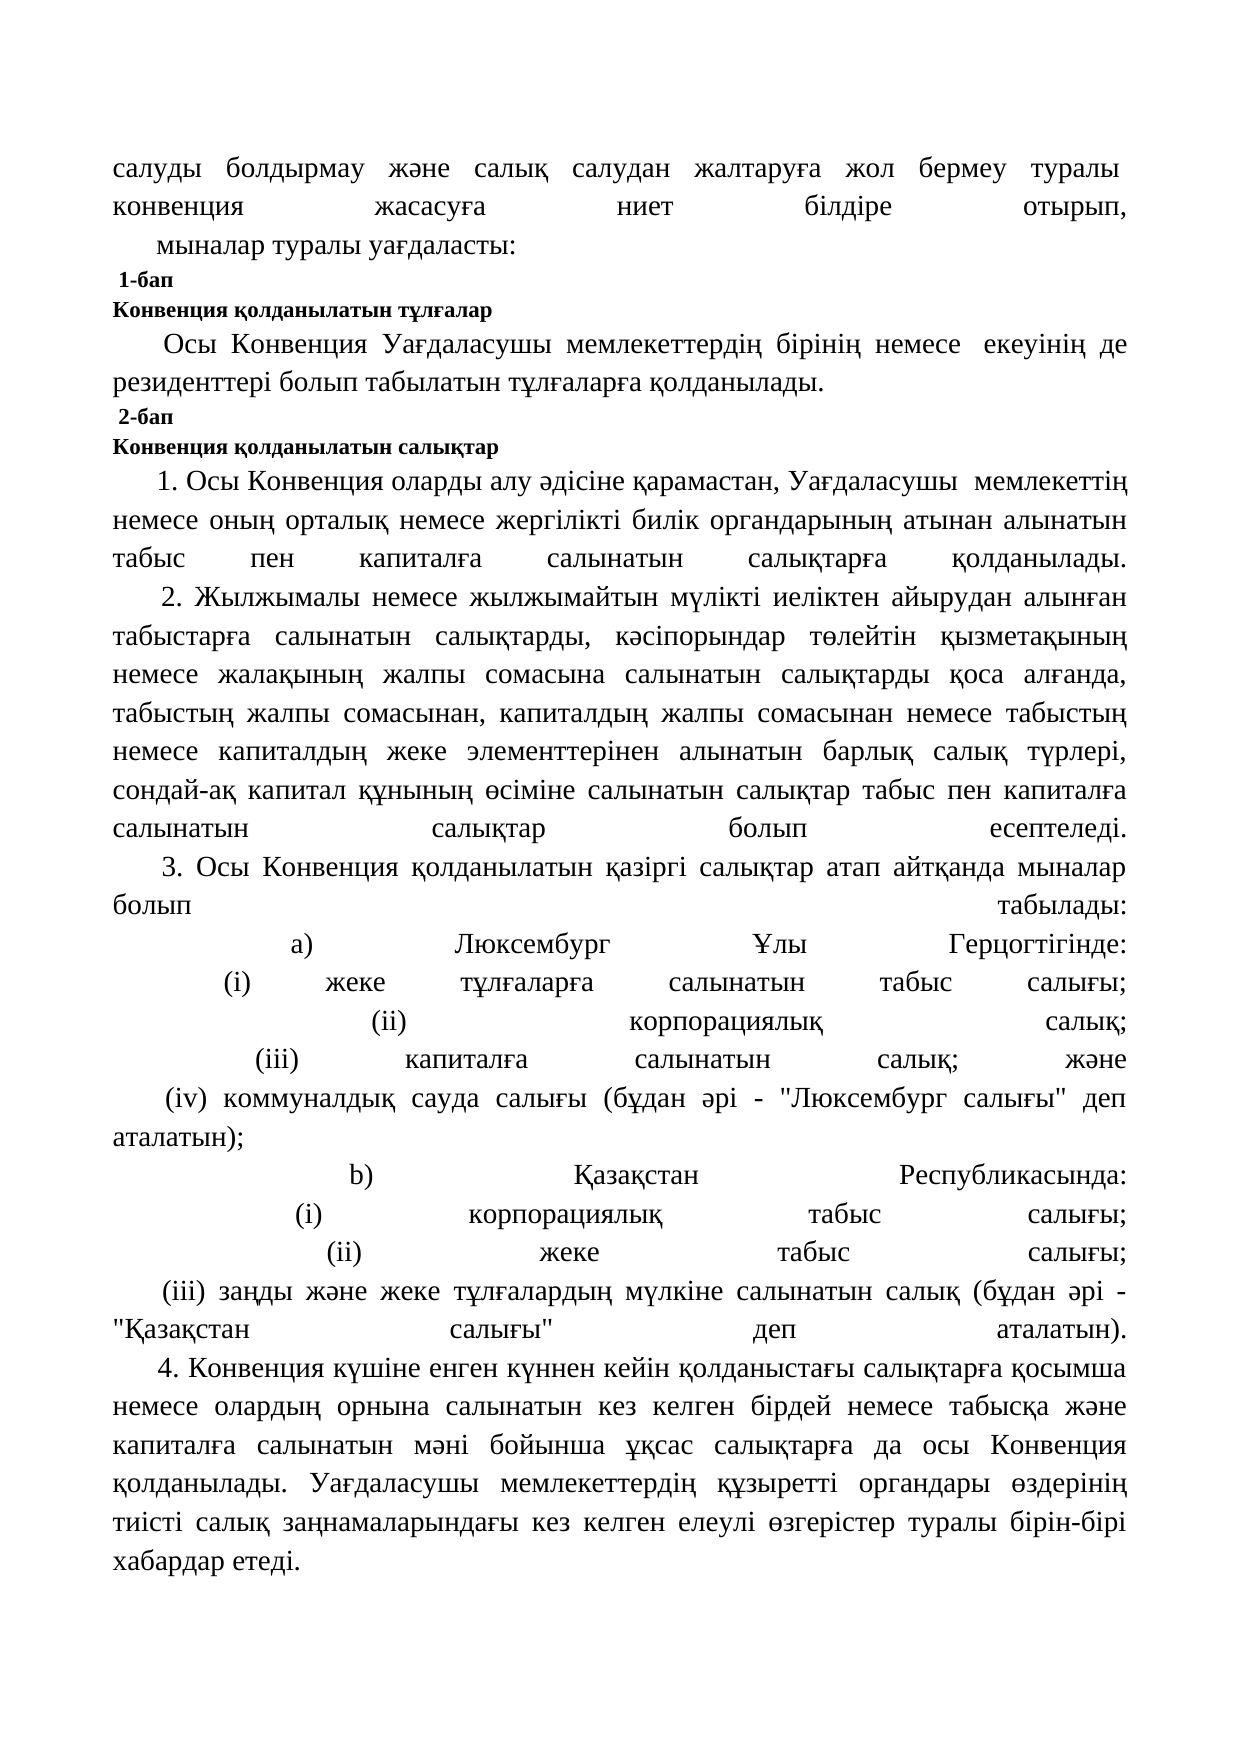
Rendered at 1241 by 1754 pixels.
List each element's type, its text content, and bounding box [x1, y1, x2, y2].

text 1. Осы Конвенция оларды алу әдісіне қарамастан, Уағдаласушы мемлекеттің немесе оның орталық немесе жергілікті билік органдарының атынан алынатын табыс пен капиталға салынатын салықтарға қолданылады. 2. Жылжымалы немесе жылжымайтын мүлікті иеліктен айырудан алынған табыстарға салынатын салықтарды, кәсіпорындар төлейтін қызметақының немесе жалақының жалпы сомасына салынатын салықтарды қоса алғанда, табыстың жалпы сомасынан, капиталдың жалпы сомасынан немесе табыстың немесе капиталдың жеке элементтерінен алынатын барлық салық түрлері, сондай-ақ капитал құнының өсіміне салынатын салықтар табыс пен капиталға салынатын салықтар болып есептеледі. 3. Осы Конвенция қолданылатын қазіргі салықтар атап айтқанда мыналар болып табылады: а) Люксембург Ұлы Герцогтігінде: (і) жеке тұлғаларға салынатын табыс салығы; (іі) корпорациялық салық; (ііі) капиталға салынатын салық; және (iv) коммуналдық сауда салығы (бұдан әрі - "Люксембург салығы" деп аталатын); b) Қазақстан Республикасында: (і) корпорациялық табыс салығы; (іі) жеке табыс салығы; (ііі) заңды және жеке тұлғалардың мүлкіне салынатын салық (бұдан әрі - "Қазақстан салығы" деп аталатын). 4. Конвенция күшіне енген күннен кейін қолданыстағы салықтарға қосымша немесе олардың орнына салынатын кез келген бірдей немесе табысқа және капиталға салынатын мәні бойынша ұқсас салықтарға да осы Конвенция қолданылады. Уағдаласушы мемлекеттердің құзыретті органдары өздерінің тиісті салық заңнамаларындағы кез келген елеулі өзгерістер туралы бірін-бірі хабардар етеді. [112, 463, 1128, 1576]
text 2-бап Конвенция қолданылатын салықтар [112, 403, 1128, 460]
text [112, 150, 1128, 261]
text 1-бап Конвенция қолданылатын тұлғалар [112, 266, 1128, 322]
text Осы Конвенция Уағдаласушы мемлекеттердің бірінің немесе екеуінің де резиденттері болып табылатын тұлғаларға қолданылады. [112, 326, 1128, 398]
